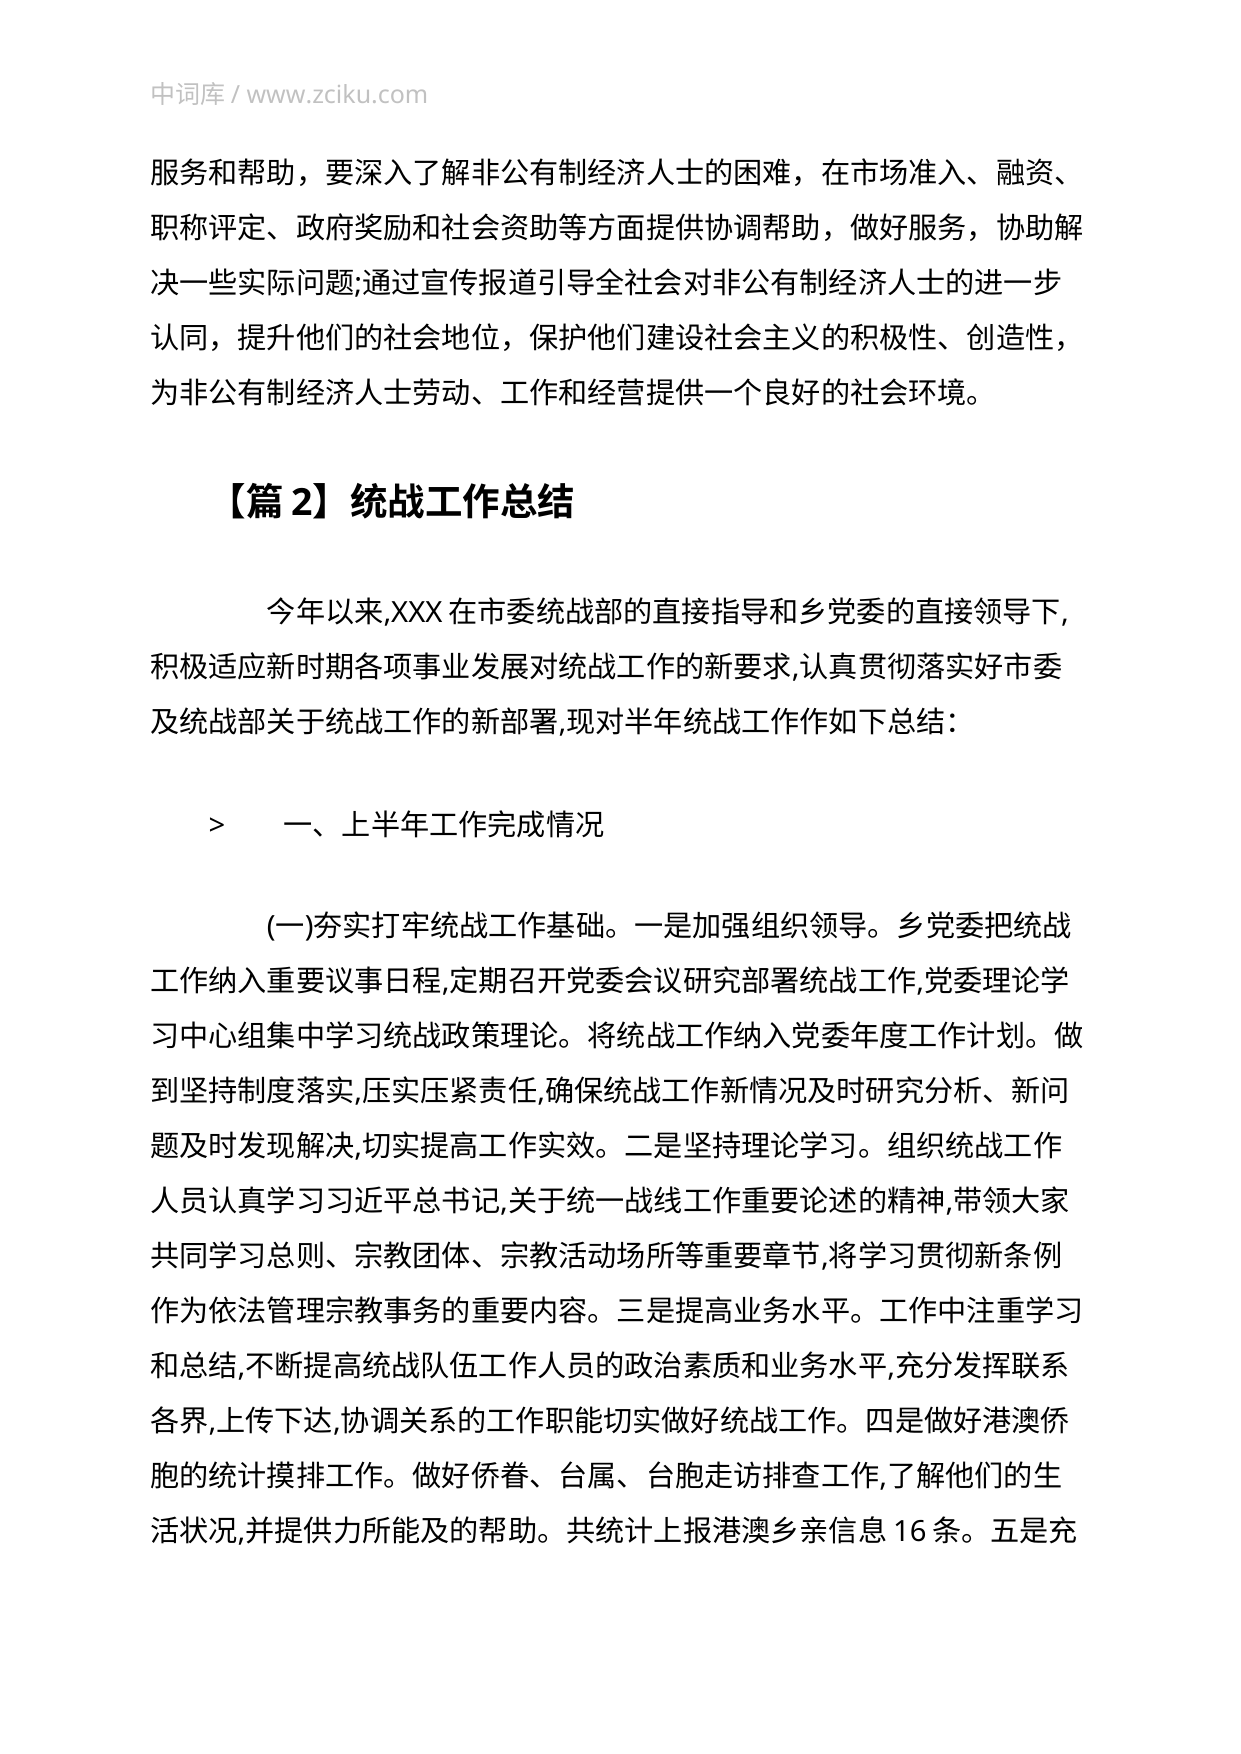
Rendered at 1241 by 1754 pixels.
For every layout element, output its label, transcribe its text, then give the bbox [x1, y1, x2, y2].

text 【篇2】统战工作总结 [150, 471, 1090, 526]
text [150, 150, 1090, 412]
text > 一、上半年工作完成情况 [150, 801, 1090, 843]
text 今年以来,XXX在市委统战部的直接指导和乡党委的直接领导下,积极适应新时期各项事业发展对统战工作的新要求,认真贯彻落实好市委及统战部关于统战工作的新部署,现对半年统战工作作如下总结： [150, 589, 1090, 741]
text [150, 903, 1090, 1550]
